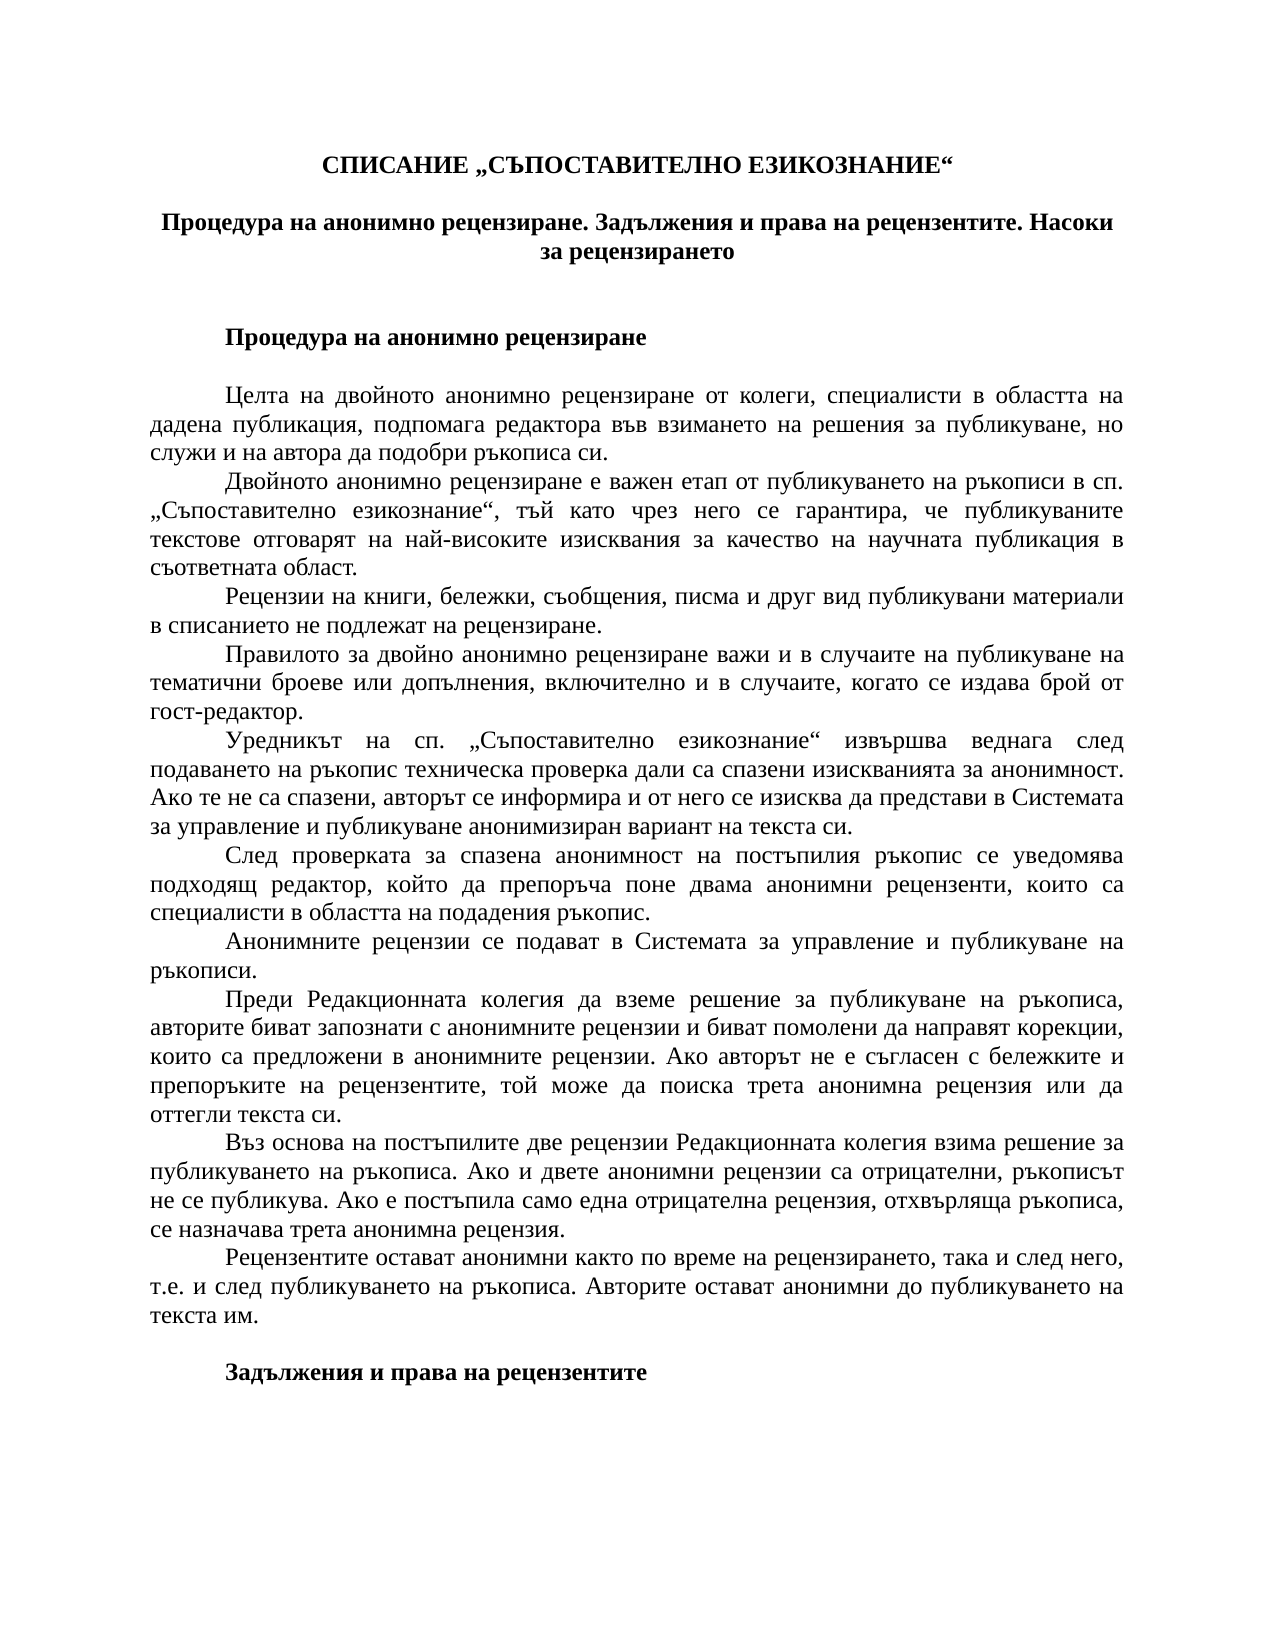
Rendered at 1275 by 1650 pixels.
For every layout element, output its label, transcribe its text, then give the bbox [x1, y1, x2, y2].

text Уредникът на сп. „Съпоставително езикознание“ извършва веднага след подаването на ръкопис техническа проверка дали са спазени изискванията за анонимност. Ако те не са спазени, авторът се информира и от него се изисква да представи в Системата за управление и публикуване анонимизиран вариант на текста си. [150, 725, 1125, 840]
text Рецензентите остават анонимни както по време на рецензирането, така и след него, т.е. и след публикуването на ръкописа. Авторите остават анонимни до публикуването на текста им. [150, 1242, 1125, 1329]
text Въз основа на постъпилите две рецензии Редакционната колегия взима решение за публикуването на ръкописа. Ако и двете анонимни рецензии са отрицателни, ръкописът не се публикува. Ако е постъпила само една отрицателна рецензия, отхвърляща ръкописа, се назначава трета анонимна рецензия. [150, 1127, 1125, 1242]
text Процедура на анонимно рецензиране. Задължения и права на рецензентите. Насоки за рецензирането [150, 207, 1125, 265]
text Рецензии на книги, бележки, съобщения, писма и друг вид публикувани материали в списанието не подлежат на рецензиране. [150, 581, 1125, 639]
text СПИСАНИЕ „СЪПОСТАВИТЕЛНО ЕЗИКОЗНАНИЕ“ [150, 150, 1125, 179]
text Преди Редакционната колегия да вземе решение за публикуване на ръкописа, авторите биват запознати с анонимните рецензии и биват помолени да направят корекции, които са предложени в анонимните рецензии. Ако авторът не е съгласен с бележките и препоръките на рецензентите, той може да поиска трета анонимна рецензия или да оттегли текста си. [150, 984, 1125, 1127]
text Анонимните рецензии се подават в Системата за управление и публикуване на ръкописи. [150, 926, 1125, 984]
text След проверката за спазена анонимност на постъпилия ръкопис се уведомява подходящ редактор, който да препоръча поне двама анонимни рецензенти, които са специалисти в областта на подадения ръкопис. [150, 840, 1125, 926]
text Целта на двойното анонимно рецензиране от колеги, специалисти в областта на дадена публикация, подпомага редактора във взимането на решения за публикуване, но служи и на автора да подобри ръкописа си. [150, 380, 1125, 466]
text Двойното анонимно рецензиране е важен етап от публикуването на ръкописи в сп. „Съпоставително езикознание“, тъй като чрез него се гарантира, че публикуваните текстове отговарят на най-високите изисквания за качество на научната публикация в съответната област. [150, 466, 1125, 581]
text Задължения и права на рецензентите [150, 1357, 1125, 1386]
text Правилото за двойно анонимно рецензиране важи и в случаите на публикуване на тематични броеве или допълнения, включително и в случаите, когато се издава брой от гост-редактор. [150, 639, 1125, 725]
text Процедура на анонимно рецензиране [150, 322, 1125, 351]
